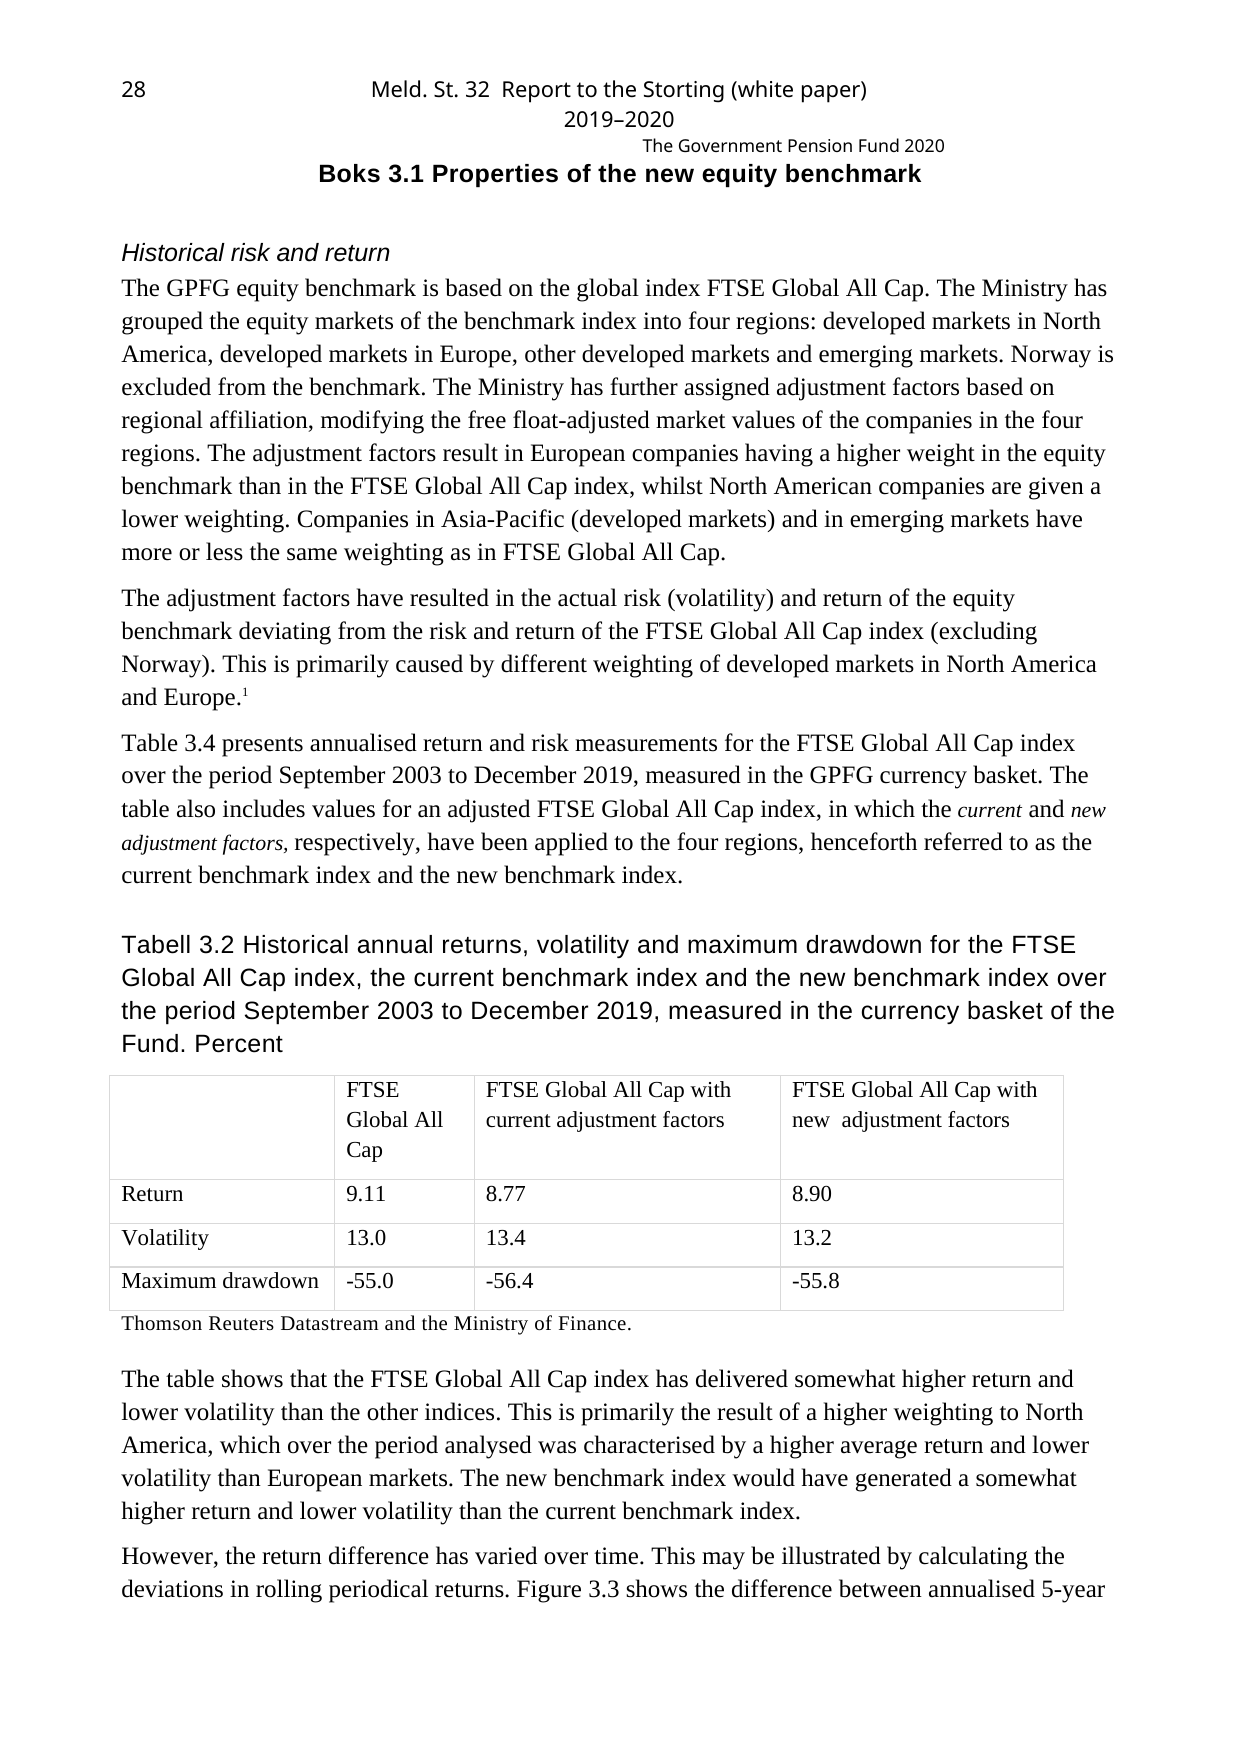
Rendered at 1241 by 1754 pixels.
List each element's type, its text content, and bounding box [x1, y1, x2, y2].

text Thomson Reuters Datastream and the Ministry of Finance. [121, 1311, 1119, 1335]
table_header [110, 1076, 334, 1179]
table_cell 8.90 [781, 1180, 1063, 1223]
table_cell 13.4 [475, 1224, 780, 1266]
table_cell 8.77 [475, 1180, 780, 1223]
table_header FTSE Global All Cap with new adjustment factors [781, 1076, 1063, 1179]
text Table 3.4 presents annualised return and risk measurements for the FTSE Global All Cap index over the period September 2003 to December 2019, measured in the GPFG currency basket. The table also includes values for an adjusted FTSE Global All Cap index, in which the current and new adjustment factors, respectively, have been applied to the four regions, henceforth referred to as the current benchmark index and the new benchmark index. [121, 728, 1119, 888]
table_cell -56.4 [475, 1268, 780, 1310]
table_cell -55.0 [335, 1268, 474, 1310]
table_cell -55.8 [781, 1268, 1063, 1310]
table_cell Return [110, 1180, 334, 1223]
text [121, 1541, 1119, 1603]
table_cell 13.2 [781, 1224, 1063, 1266]
table_cell 13.0 [335, 1224, 474, 1266]
text The adjustment factors have resulted in the actual risk (volatility) and return of the equity benchmark deviating from the risk and return of the FTSE Global All Cap index (excluding Norway). This is primarily caused by different weighting of developed markets in North America and Europe.1 [121, 583, 1119, 711]
text Properties of the new equity benchmark [121, 159, 1119, 188]
text The GPFG equity benchmark is based on the global index FTSE Global All Cap. The Ministry has grouped the equity markets of the benchmark index into four regions: developed markets in North America, developed markets in Europe, other developed markets and emerging markets. Norway is excluded from the benchmark. The Ministry has further assigned adjustment factors based on regional affiliation, modifying the free float-adjusted market values of the companies in the four regions. The adjustment factors result in European companies having a higher weight in the equity benchmark than in the FTSE Global All Cap index, whilst North American companies are given a lower weighting. Companies in Asia-Pacific (developed markets) and in emerging markets have more or less the same weighting as in FTSE Global All Cap. [121, 273, 1119, 566]
table_cell Maximum drawdown [110, 1268, 334, 1310]
table_header FTSE Global All Cap [335, 1076, 474, 1179]
text Historical risk and return [121, 238, 1119, 267]
table_header FTSE Global All Cap with current adjustment factors [475, 1076, 780, 1179]
text The table shows that the FTSE Global All Cap index has delivered somewhat higher return and lower volatility than the other indices. This is primarily the result of a higher weighting to North America, which over the period analysed was characterised by a higher average return and lower volatility than European markets. The new benchmark index would have generated a somewhat higher return and lower volatility than the current benchmark index. [121, 1364, 1119, 1525]
table_cell Volatility [110, 1224, 334, 1266]
text Historical annual returns, volatility and maximum drawdown for the FTSE Global All Cap index, the current benchmark index and the new benchmark index over the period September 2003 to December 2019, measured in the currency basket of the Fund. Percent [121, 930, 1119, 1058]
table_cell 9.11 [335, 1180, 474, 1223]
